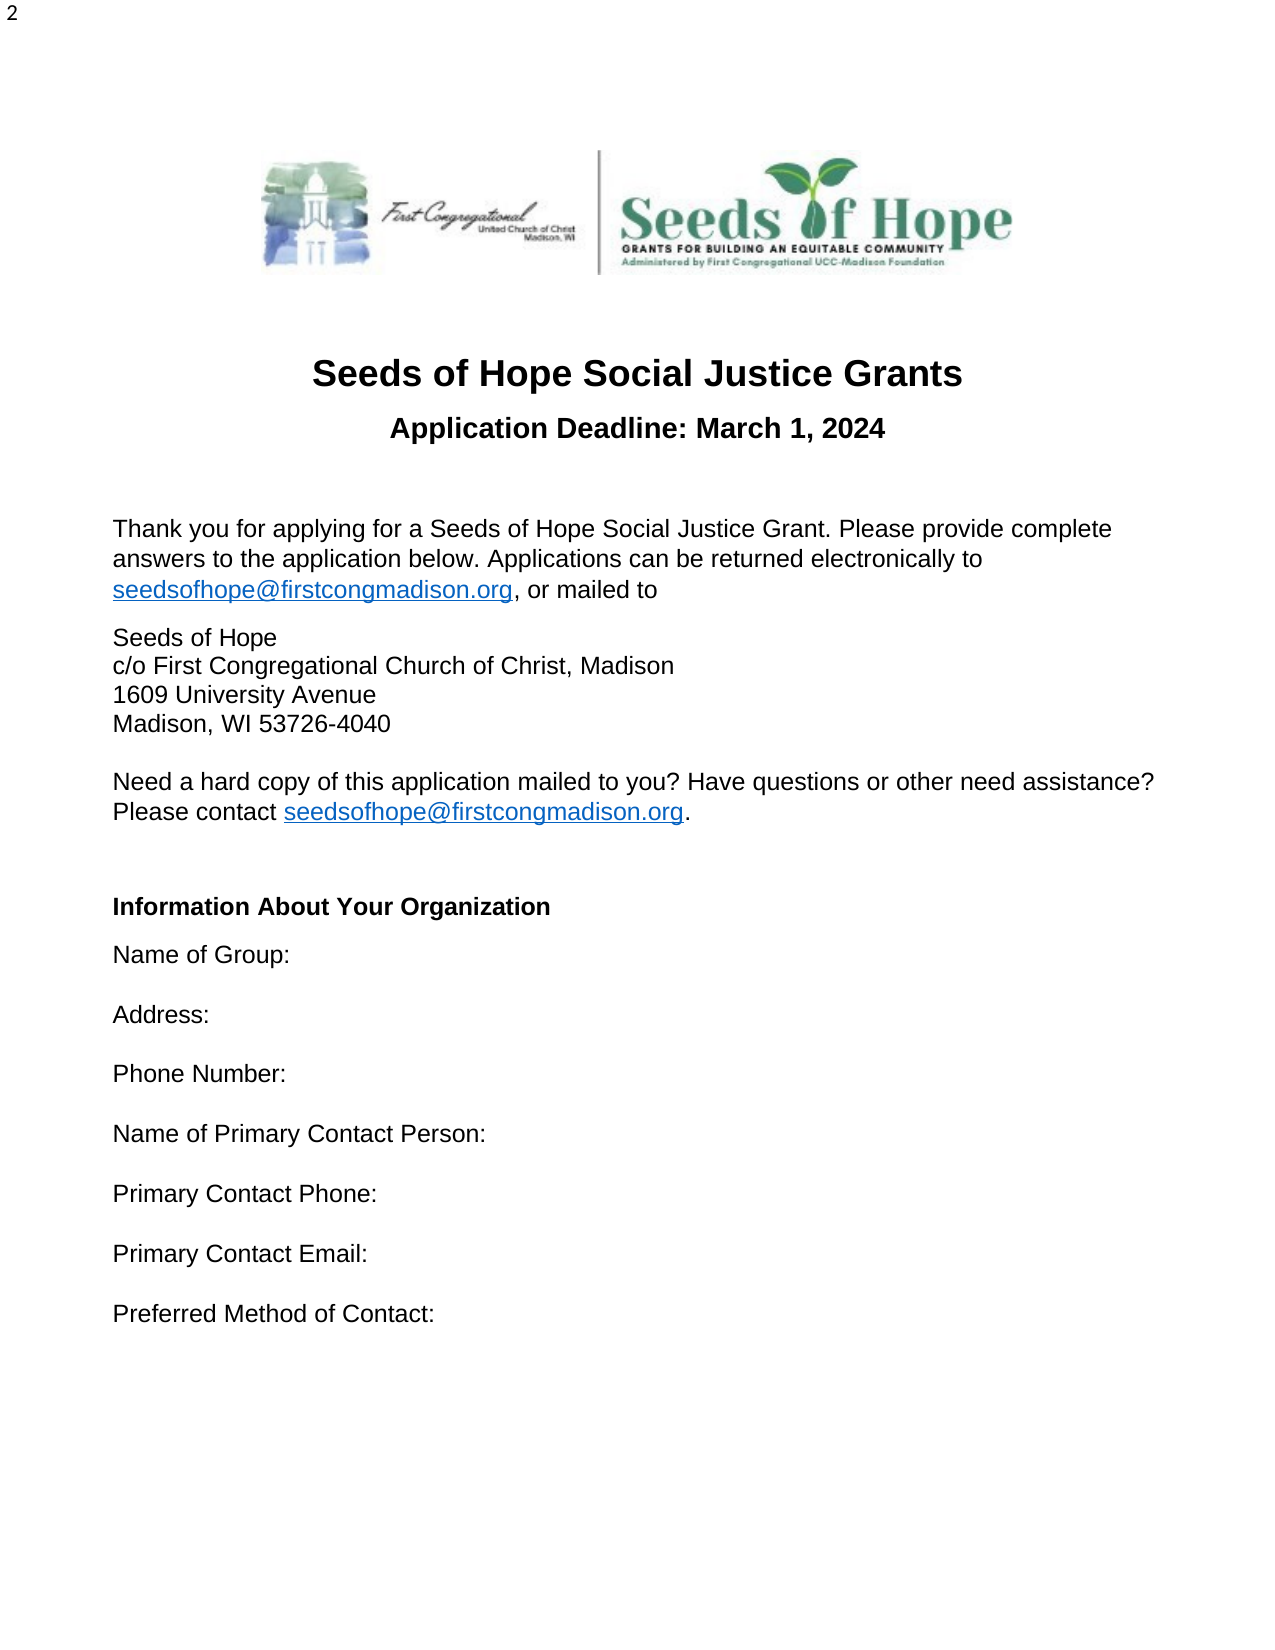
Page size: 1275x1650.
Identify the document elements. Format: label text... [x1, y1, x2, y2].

subtitle Information About Your Organization [112, 892, 1173, 921]
text Application Deadline: March 1, 2024 [102, 411, 1173, 444]
text Name of Primary Contact Person: Primary Contact Phone: [112, 1119, 566, 1208]
text Thank you for applying for a Seeds of Hope Social Justice Grant. Please provide complete answers to the application below. Applications can be returned electronically to seedsofhope@firstcongmadison.org, or mailed to [112, 514, 1161, 604]
subtitle Seeds of Hope Social Justice Grants [102, 351, 1172, 394]
text Phone Number: [112, 1060, 1173, 1088]
text Need a hard copy of this application mailed to you? Have questions or other need assistance? Please contact seedsofhope@firstcongmadison.org. [112, 767, 1161, 826]
text Seeds of Hope [112, 622, 1173, 651]
text Primary Contact Email: Preferred Method of Contact: [112, 1239, 470, 1327]
text c/o First Congregational Church of Christ, Madison 1609 University Avenue [112, 651, 723, 709]
text Madison, WI 53726-4040 [112, 709, 1173, 737]
text Name of Group: Address: [112, 940, 382, 1029]
picture [261, 150, 1013, 275]
